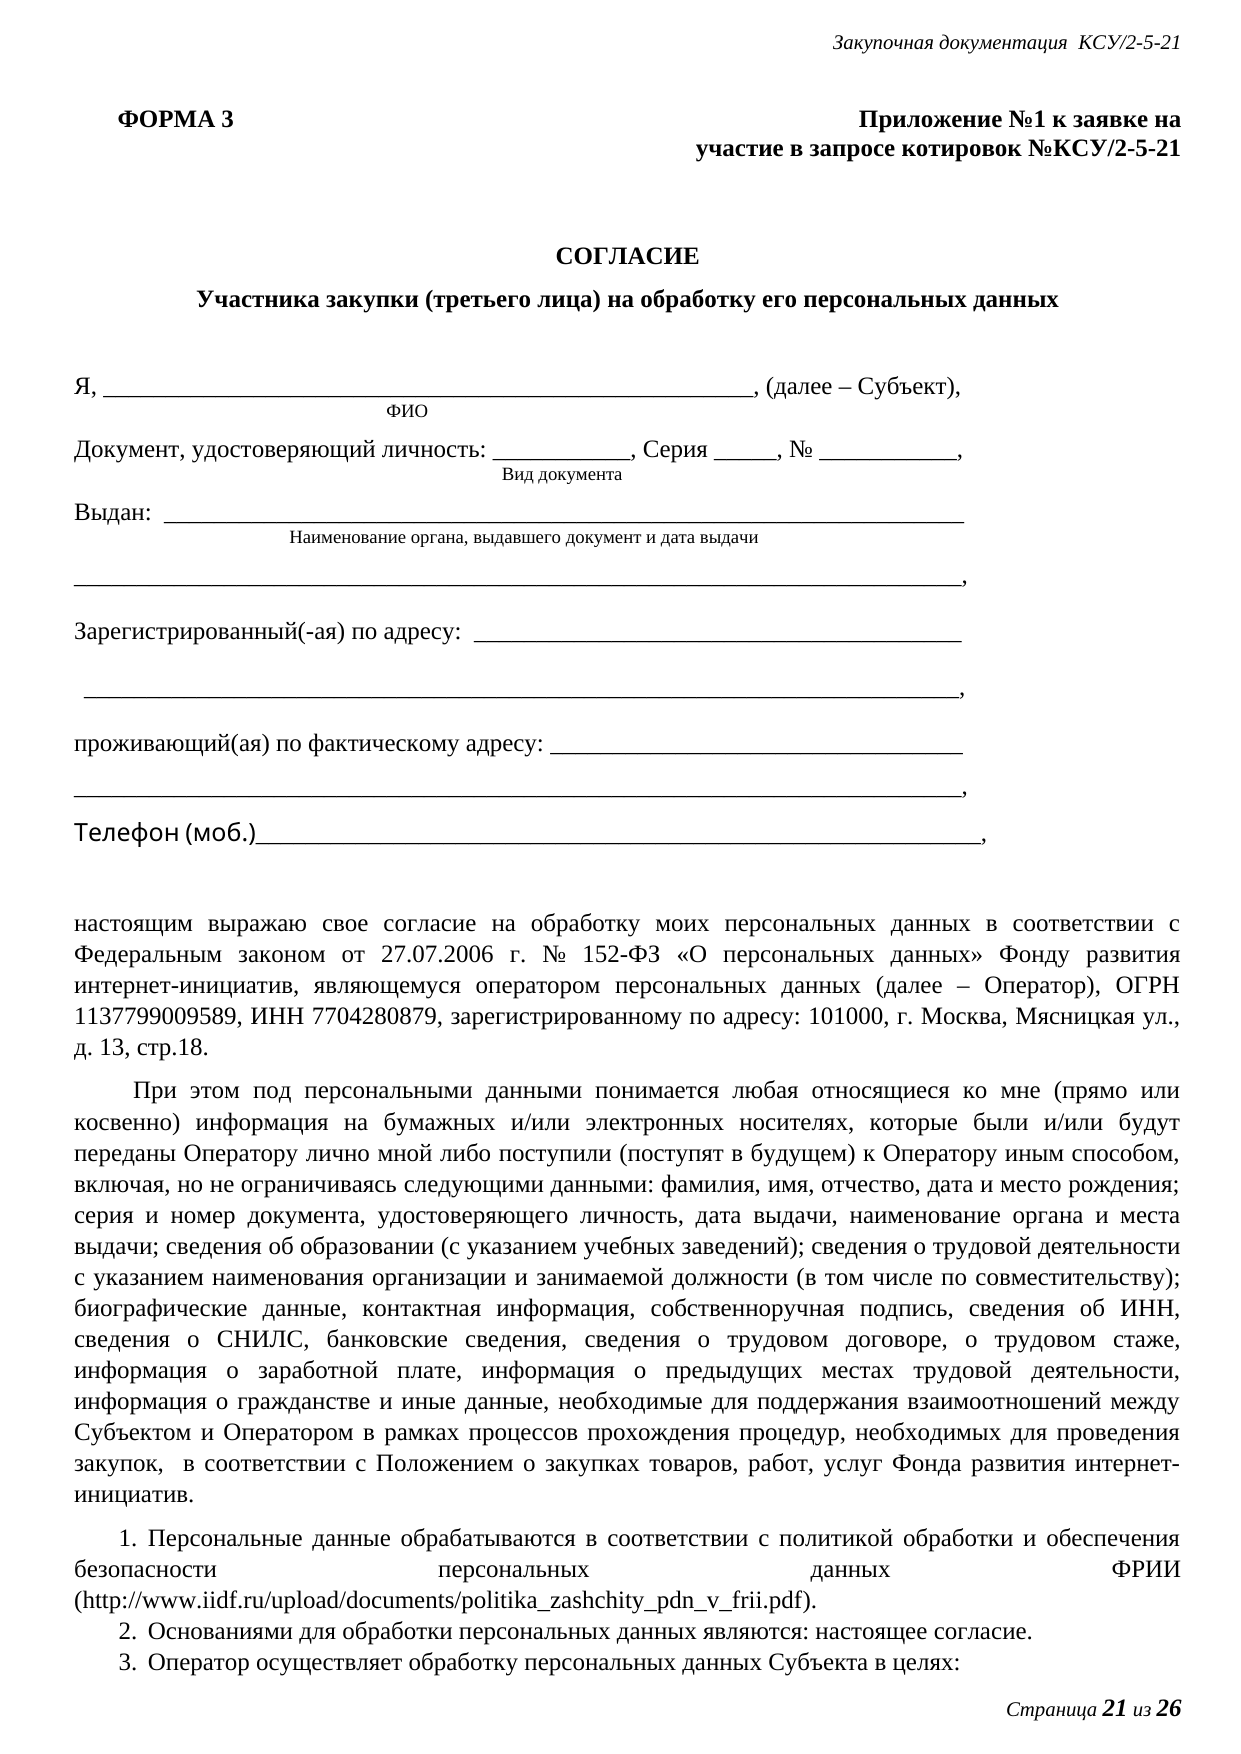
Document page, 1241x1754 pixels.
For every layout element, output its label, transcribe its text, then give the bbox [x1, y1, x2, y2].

text Выдан: ________________________________________________________________ [74, 497, 1181, 526]
text ФОРМА 3 Приложение №1 к заявке на участие в запросе котировок №КСУ/2-5-21 [74, 104, 1181, 162]
text Документ, удостоверяющий личность: ___________, Серия _____, № ___________, [74, 434, 1181, 463]
text Зарегистрированный(-ая) по адресу: _______________________________________ [74, 616, 1181, 644]
text Я, ____________________________________________________, (далее – Субъект), [74, 371, 1181, 400]
text СОГЛАСИЕ [74, 241, 1181, 269]
text Наименование органа, выдавшего документ и дата выдачи [74, 526, 1181, 547]
text ______________________________________________________________________, [74, 672, 1181, 701]
list Основаниями для обработки персональных данных являются: настоящее согласие. [74, 1616, 1181, 1644]
text настоящим выражаю свое согласие на обработку моих персональных данных в соответствии с Федеральным законом от 27.07.2006 г. № 152-ФЗ «О персональных данных» Фонду развития интернет-инициатив, являющемуся оператором персональных данных (далее – Оператор), ОГРН 1137799009589, ИНН 7704280879, зарегистрированному по адресу: 101000, г. Москва, Мясницкая ул., д. 13, стр.18. [74, 908, 1181, 1061]
text ФИО [74, 400, 1181, 422]
text Телефон (моб.)__________________________________________________________, [74, 815, 1181, 849]
list Персональные данные обрабатываются в соответствии с политикой обработки и обеспечения безопасности персональных данных ФРИИ (http://www.iidf.ru/upload/documents/politika_zashchity_pdn_v_frii.pdf). [74, 1523, 1181, 1613]
text Вид документа [74, 463, 1181, 484]
text _______________________________________________________________________, [74, 771, 1181, 800]
list Оператор осуществляет обработку персональных данных Субъекта в целях: [74, 1647, 1181, 1676]
text _______________________________________________________________________, [74, 560, 1181, 588]
text проживающий(ая) по фактическому адресу: _________________________________ [74, 728, 1181, 757]
text Участника закупки (третьего лица) на обработку его персональных данных [74, 284, 1181, 313]
text При этом под персональными данными понимается любая относящиеся ко мне (прямо или косвенно) информация на бумажных и/или электронных носителях, которые были и/или будут переданы Оператору лично мной либо поступили (поступят в будущем) к Оператору иным способом, включая, но не ограничиваясь следующими данными: фамилия, имя, отчество, дата и место рождения; серия и номер документа, удостоверяющего личность, дата выдачи, наименование органа и места выдачи; сведения об образовании (с указанием учебных заведений); сведения о трудовой деятельности с указанием наименования организации и занимаемой должности (в том числе по совместительству); биографические данные, контактная информация, собственноручная подпись, сведения об ИНН, сведения о СНИЛС, банковские сведения, сведения о трудовом договоре, о трудовом стаже, информация о заработной плате, информация о предыдущих местах трудовой деятельности, информация о гражданстве и иные данные, необходимые для поддержания взаимоотношений между Субъектом и Оператором в рамках процессов прохождения процедур, необходимых для проведения закупок, в соответствии с Положением о закупках товаров, работ, услуг Фонда развития интернет-инициатив. [74, 1076, 1181, 1508]
